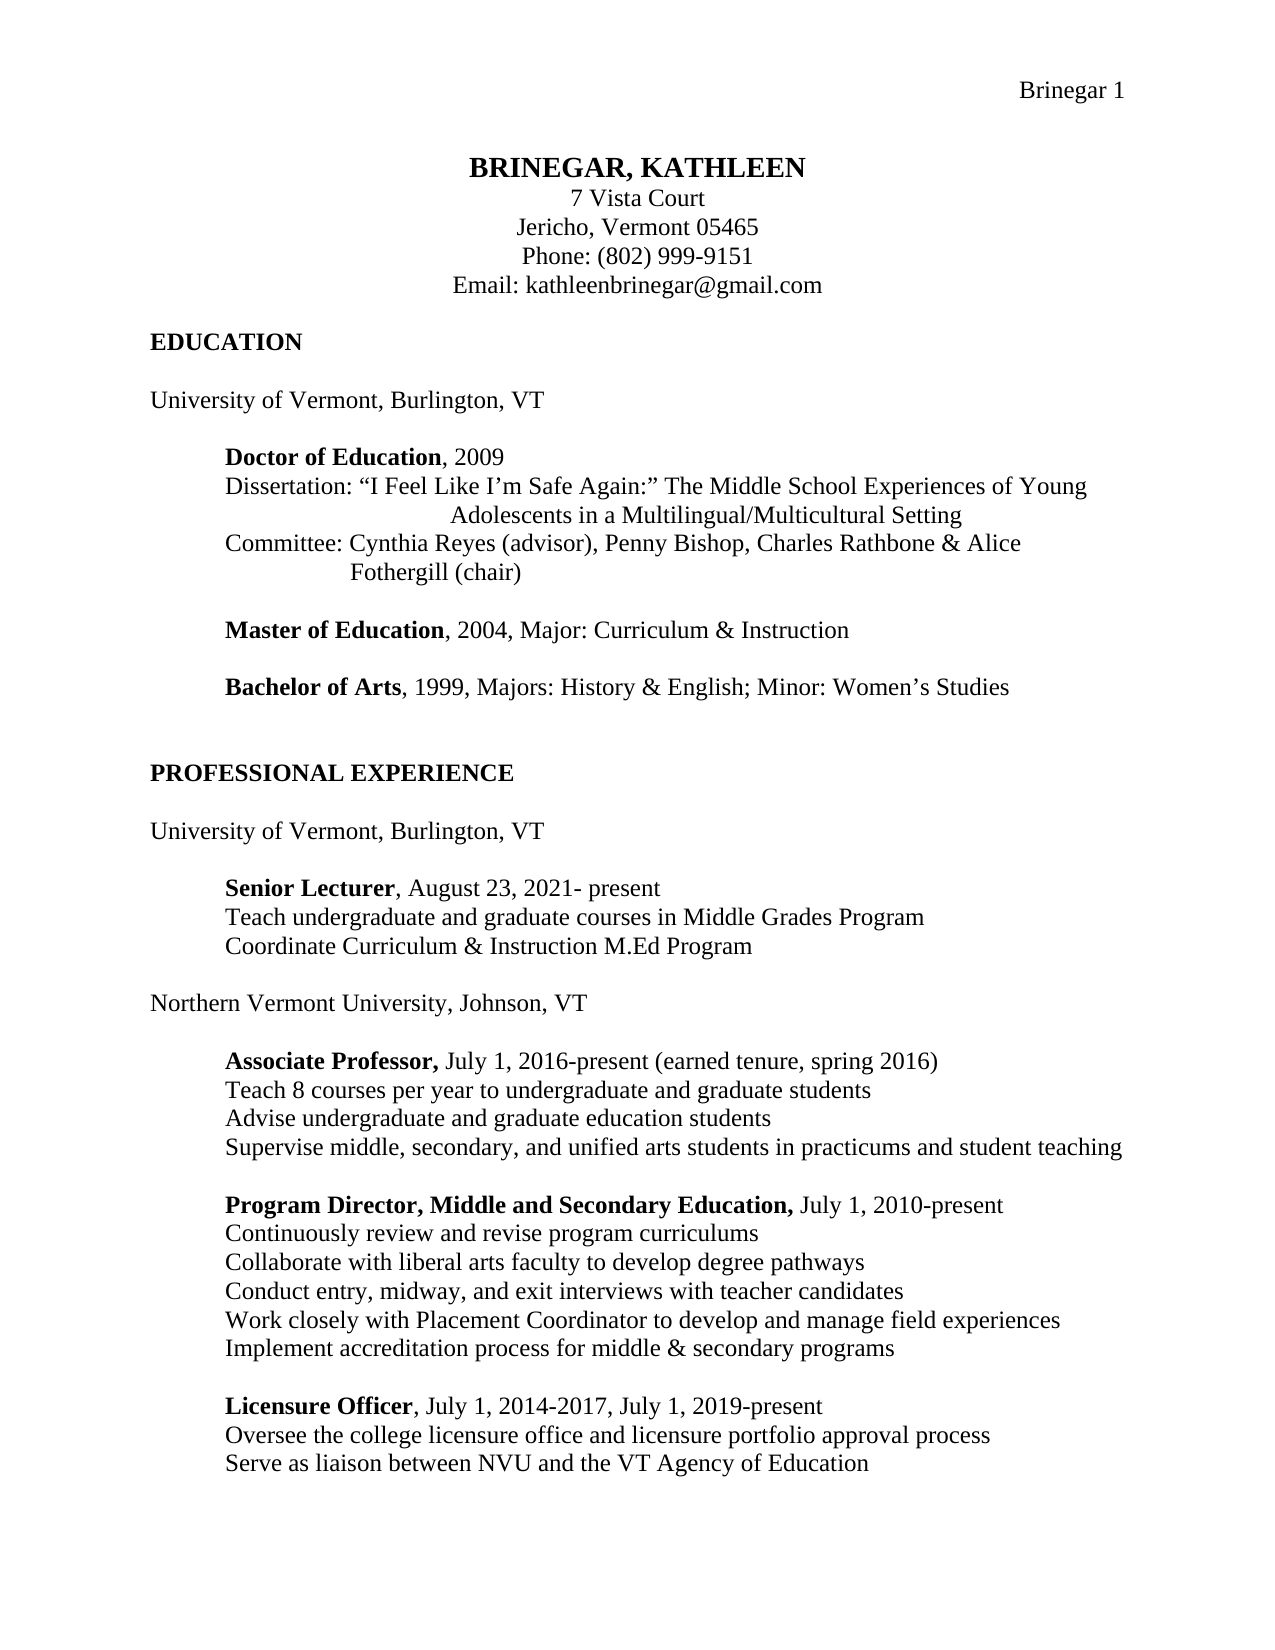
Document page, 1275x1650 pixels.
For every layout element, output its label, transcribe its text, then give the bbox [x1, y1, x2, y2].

text University of Vermont, Burlington, VT [150, 385, 1125, 413]
text Phone: (802) 999-9151 [150, 241, 1125, 270]
text Teach 8 courses per year to undergraduate and graduate students [150, 1075, 1125, 1103]
text Jericho, Vermont 05465 [150, 212, 1125, 241]
text University of Vermont, Burlington, VT [150, 816, 1125, 845]
text Supervise middle, secondary, and unified arts students in practicums and student teaching [150, 1132, 1125, 1161]
text PROFESSIONAL EXPERIENCE [150, 758, 1125, 787]
text Conduct entry, midway, and exit interviews with teacher candidates [225, 1276, 1125, 1305]
text Associate Professor, July 1, 2016-present (earned tenure, spring 2016) [150, 1046, 1125, 1075]
text Doctor of Education, 2009 [150, 442, 1125, 471]
text Teach undergraduate and graduate courses in Middle Grades Program [150, 902, 1125, 931]
text 7 Vista Court [150, 183, 1125, 212]
text Serve as liaison between NVU and the VT Agency of Education [150, 1448, 1125, 1477]
text Advise undergraduate and graduate education students [150, 1103, 1125, 1132]
text Northern Vermont University, Johnson, VT [150, 988, 1125, 1017]
text Oversee the college licensure office and licensure portfolio approval process [150, 1420, 1125, 1448]
text BRINEGAR, KATHLEEN [150, 150, 1125, 183]
text Senior Lecturer, August 23, 2021- present [150, 873, 1125, 902]
text Work closely with Placement Coordinator to develop and manage field experiences [225, 1305, 1125, 1333]
text Committee: Cynthia Reyes (advisor), Penny Bishop, Charles Rathbone & Alice [225, 528, 1125, 557]
text Master of Education, 2004, Major: Curriculum & Instruction [150, 615, 1125, 643]
text Dissertation: “I Feel Like I’m Safe Again:” The Middle School Experiences of Young Adolescents in a Multilingual/Multicultural Setting [150, 471, 1125, 528]
text Licensure Officer, July 1, 2014-2017, July 1, 2019-present [150, 1391, 1125, 1420]
text Bachelor of Arts, 1999, Majors: History & English; Minor: Women’s Studies [225, 672, 1125, 701]
text Continuously review and revise program curriculums [225, 1218, 1125, 1247]
text EDUCATION [150, 327, 1125, 356]
text Fothergill (chair) [150, 557, 1125, 586]
text Implement accreditation process for middle & secondary programs [225, 1333, 1125, 1362]
text Program Director, Middle and Secondary Education, July 1, 2010-present [150, 1190, 1125, 1218]
text Email: kathleenbrinegar@gmail.com [150, 270, 1125, 298]
text Coordinate Curriculum & Instruction M.Ed Program [150, 931, 1125, 960]
text Collaborate with liberal arts faculty to develop degree pathways [225, 1247, 1125, 1276]
